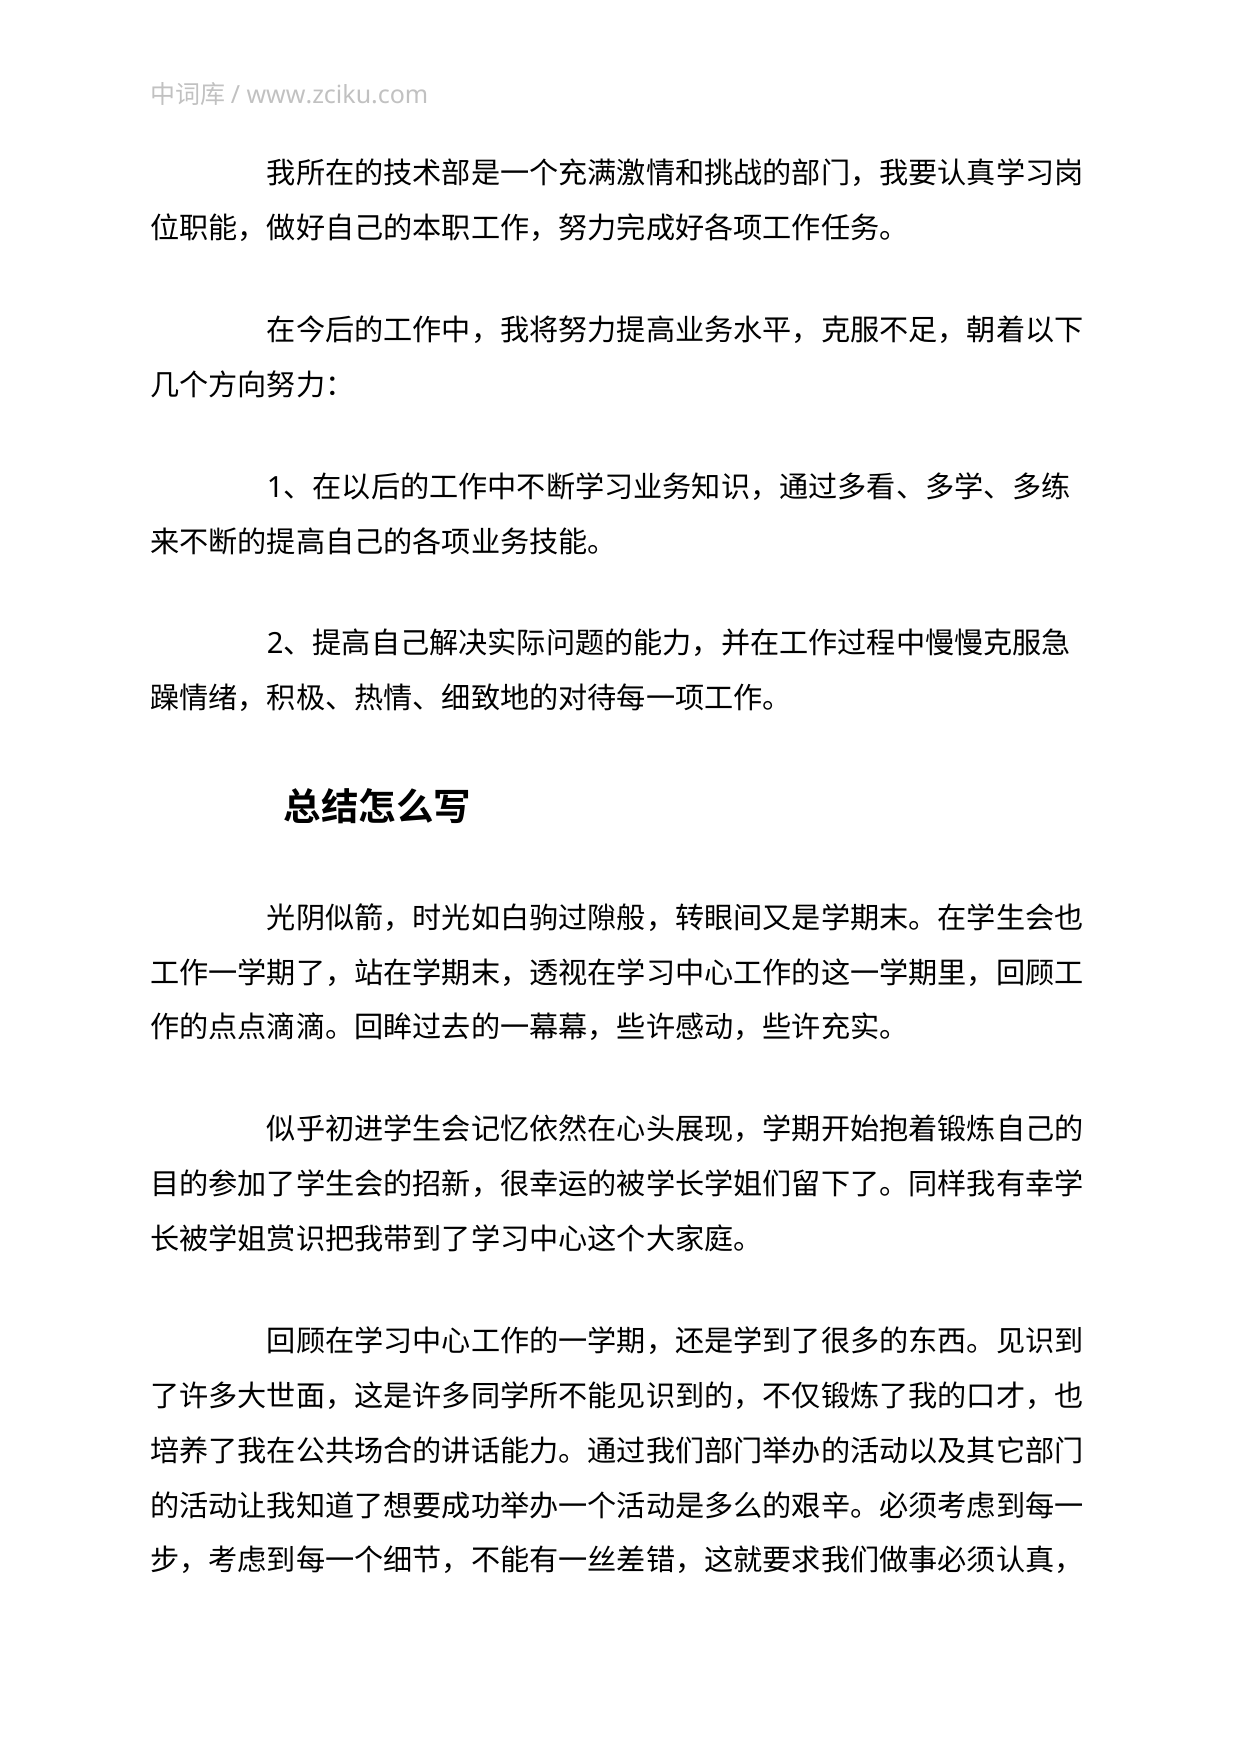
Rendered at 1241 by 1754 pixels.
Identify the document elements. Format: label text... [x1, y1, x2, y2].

text 1、在以后的工作中不断学习业务知识，通过多看、多学、多练来不断的提高自己的各项业务技能。 [150, 463, 1090, 561]
text 总结怎么写 [150, 777, 1090, 831]
text 似乎初进学生会记忆依然在心头展现，学期开始抱着锻炼自己的目的参加了学生会的招新，很幸运的被学长学姐们留下了。同样我有幸学长被学姐赏识把我带到了学习中心这个大家庭。 [150, 1106, 1090, 1258]
text 在今后的工作中，我将努力提高业务水平，克服不足，朝着以下几个方向努力： [150, 307, 1090, 404]
text 我所在的技术部是一个充满激情和挑战的部门，我要认真学习岗位职能，做好自己的本职工作，努力完成好各项工作任务。 [150, 150, 1090, 247]
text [150, 1317, 1090, 1579]
text 光阴似箭，时光如白驹过隙般，转眼间又是学期末。在学生会也工作一学期了，站在学期末，透视在学习中心工作的这一学期里，回顾工作的点点滴滴。回眸过去的一幕幕，些许感动，些许充实。 [150, 894, 1090, 1046]
text 2、提高自己解决实际问题的能力，并在工作过程中慢慢克服急躁情绪，积极、热情、细致地的对待每一项工作。 [150, 620, 1090, 717]
